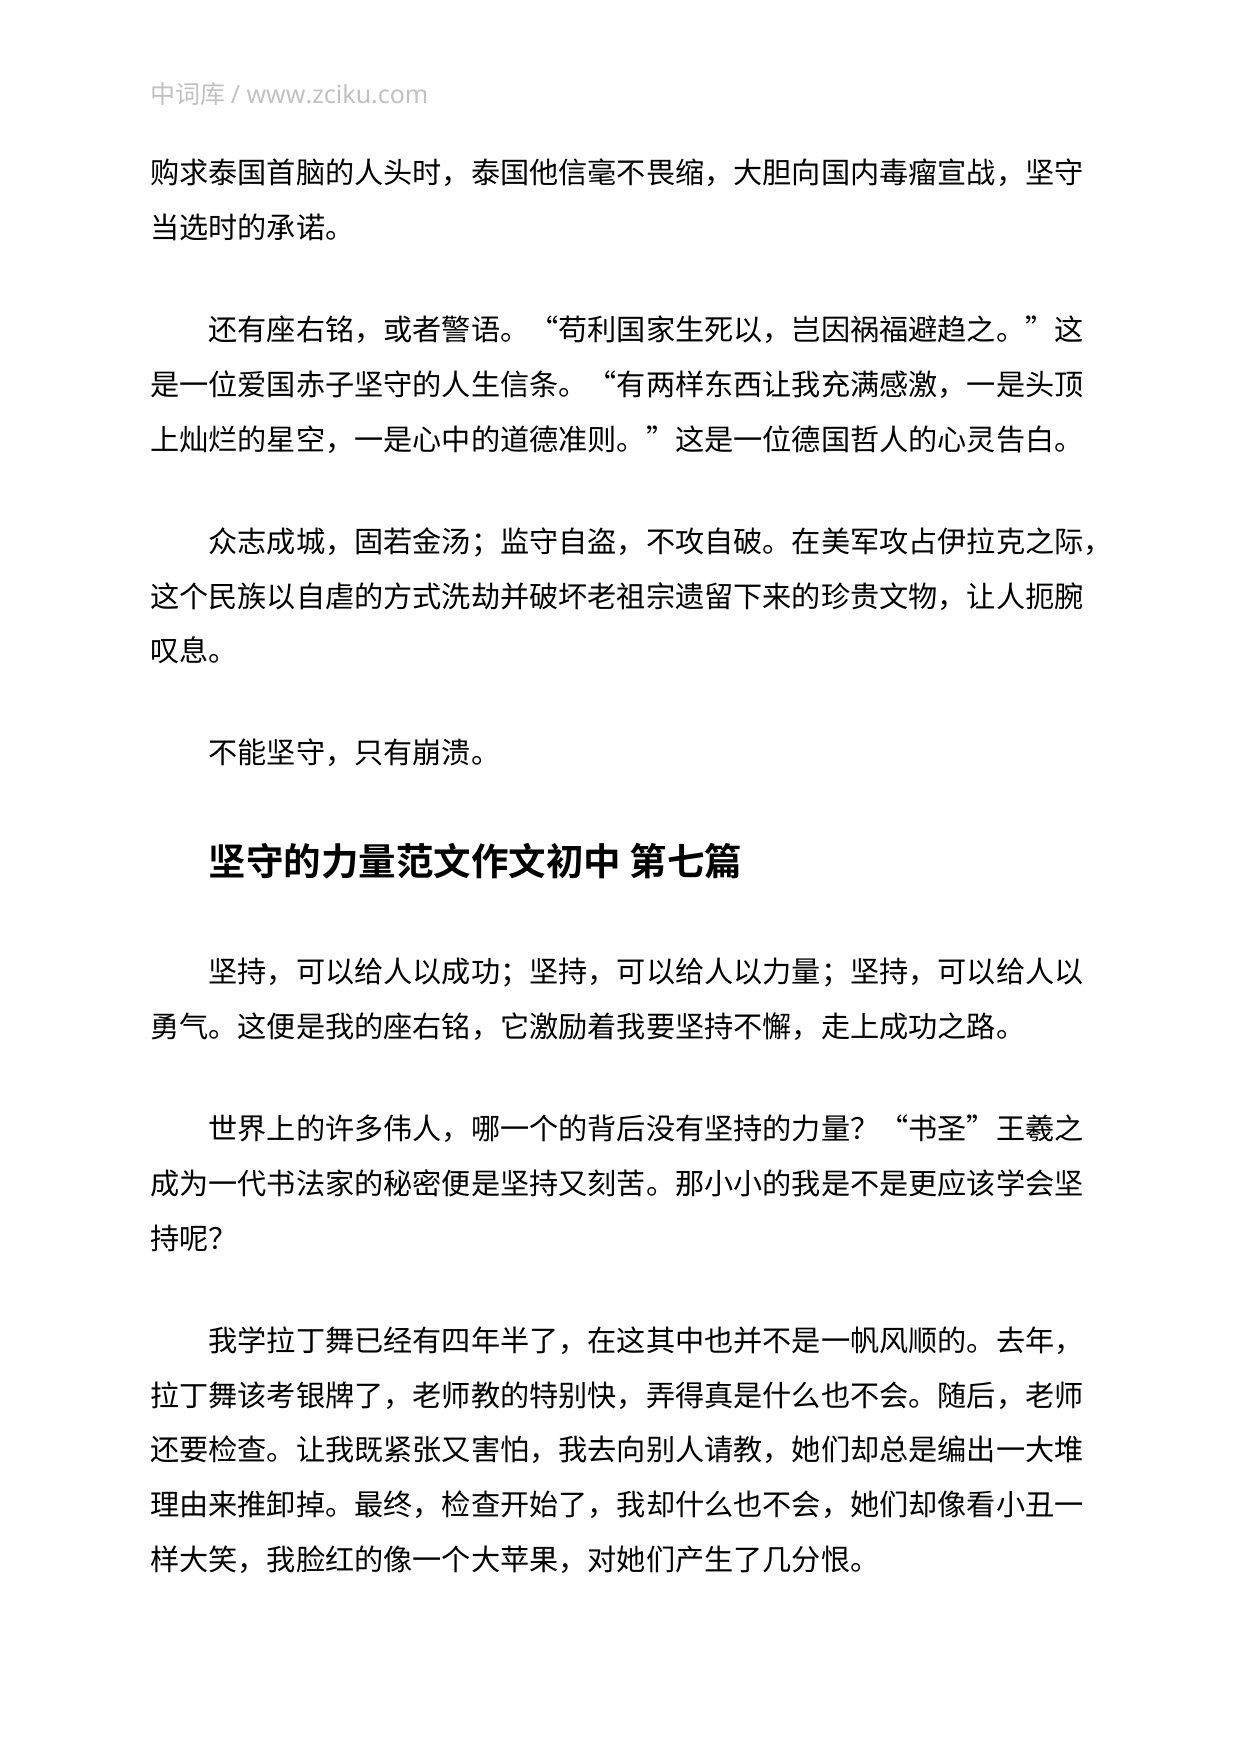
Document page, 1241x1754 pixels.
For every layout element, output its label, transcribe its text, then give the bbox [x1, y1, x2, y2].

text 坚持，可以给人以成功；坚持，可以给人以力量；坚持，可以给人以勇气。这便是我的座右铭，它激励着我要坚持不懈，走上成功之路。 [150, 949, 1090, 1046]
text 不能坚守，只有崩溃。 [150, 730, 1090, 772]
text 还有座右铭，或者警语。“苟利国家生死以，岂因祸福避趋之。”这是一位爱国赤子坚守的人生信条。“有两样东西让我充满感激，一是头顶上灿烂的星空，一是心中的道德准则。”这是一位德国哲人的心灵告白。 [150, 307, 1090, 459]
text 我学拉丁舞已经有四年半了，在这其中也并不是一帆风顺的。去年，拉丁舞该考银牌了，老师教的特别快，弄得真是什么也不会。随后，老师还要检查。让我既紧张又害怕，我去向别人请教，她们却总是编出一大堆理由来推卸掉。最终，检查开始了，我却什么也不会，她们却像看小丑一样大笑，我脸红的像一个大苹果，对她们产生了几分恨。 [150, 1317, 1090, 1579]
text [150, 150, 1090, 247]
text 众志成城，固若金汤；监守自盗，不攻自破。在美军攻占伊拉克之际，这个民族以自虐的方式洗劫并破坏老祖宗遗留下来的珍贵文物，让人扼腕叹息。 [150, 518, 1090, 670]
text 坚守的力量范文作文初中 第七篇 [150, 832, 1090, 886]
text 世界上的许多伟人，哪一个的背后没有坚持的力量？“书圣”王羲之成为一代书法家的秘密便是坚持又刻苦。那小小的我是不是更应该学会坚持呢？ [150, 1106, 1090, 1258]
